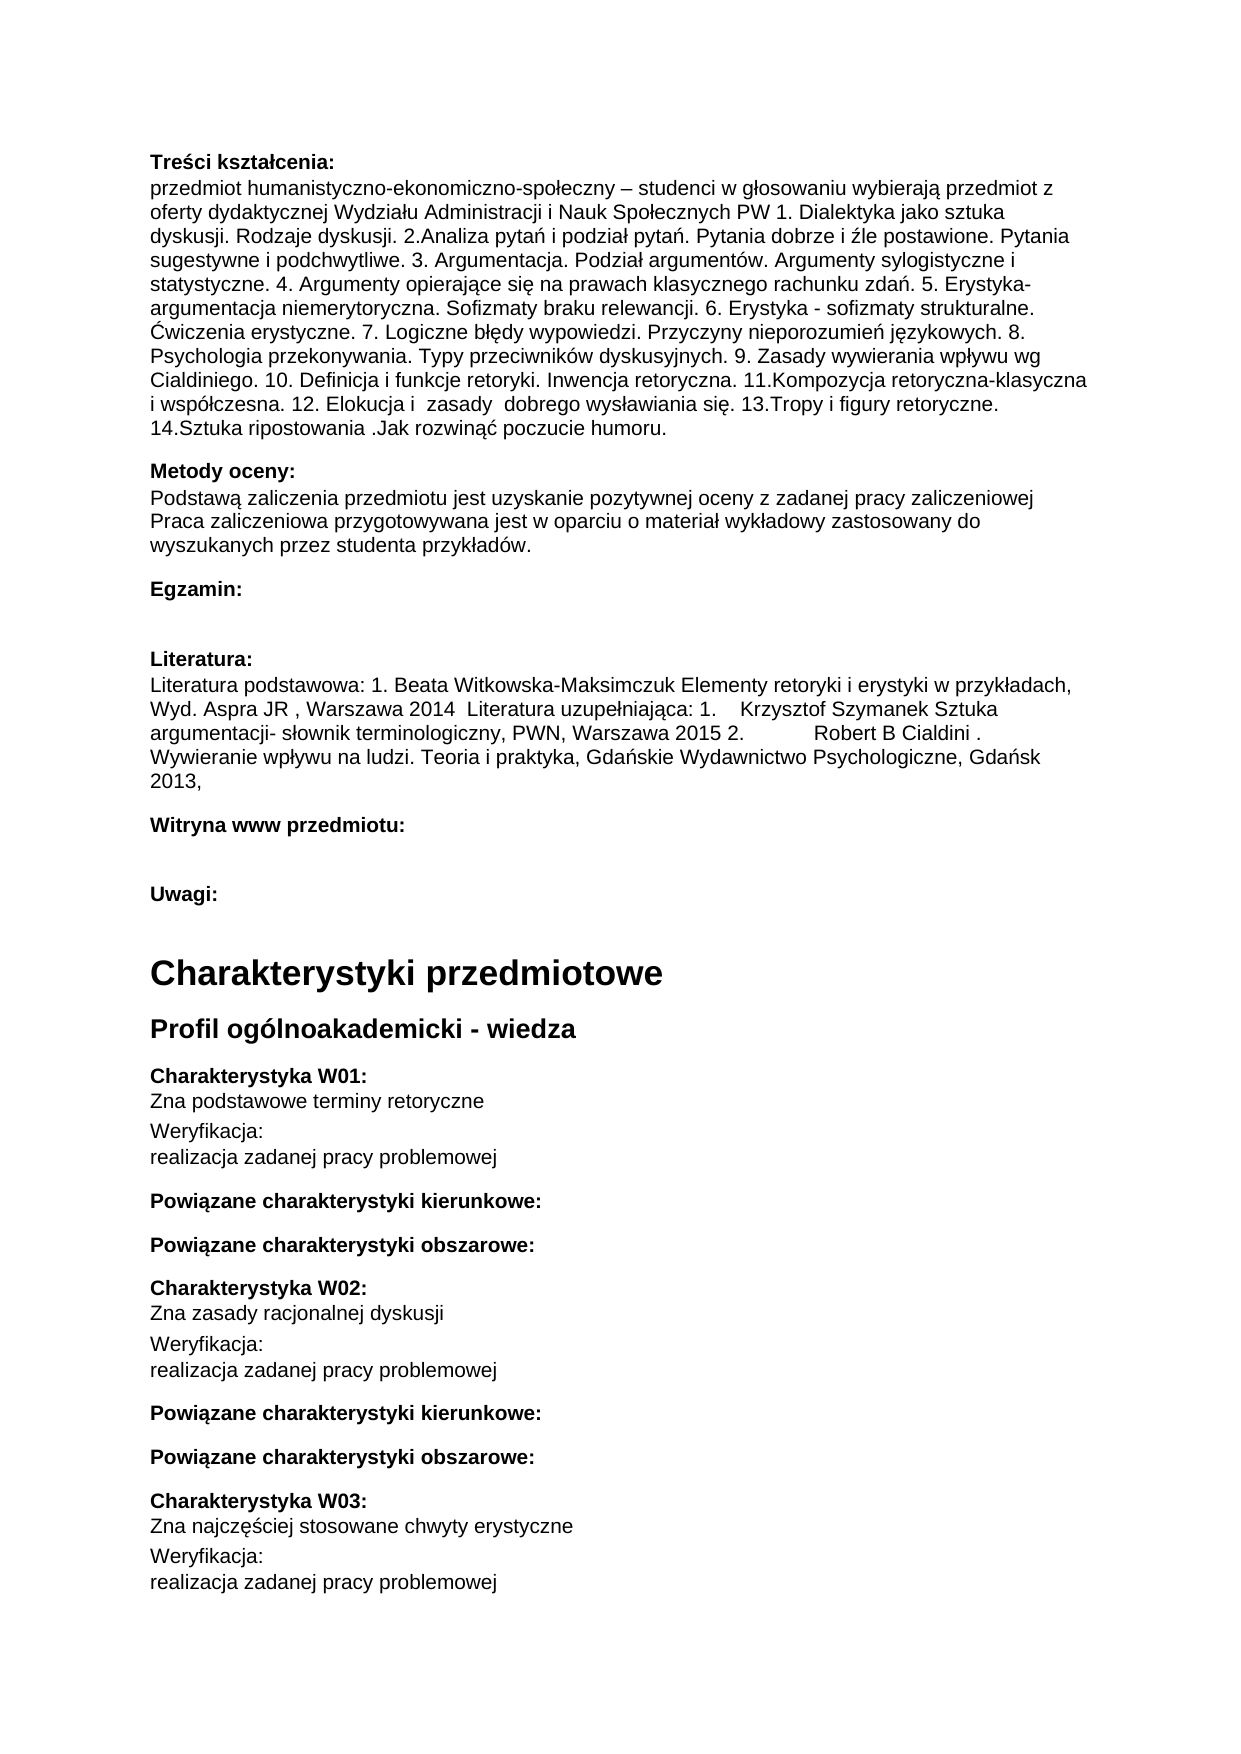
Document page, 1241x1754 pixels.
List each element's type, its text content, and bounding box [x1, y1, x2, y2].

text Charakterystyka W03: [150, 1489, 1090, 1513]
subtitle Profil ogólnoakademicki - wiedza [150, 1013, 1090, 1044]
text Powiązane charakterystyki obszarowe: [150, 1445, 1090, 1469]
text Charakterystyka W02: [150, 1276, 1090, 1300]
text Powiązane charakterystyki obszarowe: [150, 1232, 1090, 1256]
text Charakterystyka W01: [150, 1064, 1090, 1088]
text przedmiot humanistyczno-ekonomiczno-społeczny – studenci w głosowaniu wybierają przedmiot z oferty dydaktycznej Wydziału Administracji i Nauk Społecznych PW 1. Dialektyka jako sztuka dyskusji. Rodzaje dyskusji. 2.Analiza pytań i podział pytań. Pytania dobrze i źle postawione. Pytania sugestywne i podchwytliwe. 3. Argumentacja. Podział argumentów. Argumenty sylogistyczne i statystyczne. 4. Argumenty opierające się na prawach klasycznego rachunku zdań. 5. Erystyka- argumentacja niemerytoryczna. Sofizmaty braku relewancji. 6. Erystyka - sofizmaty strukturalne. Ćwiczenia erystyczne. 7. Logiczne błędy wypowiedzi. Przyczyny nieporozumień językowych. 8. Psychologia przekonywania. Typy przeciwników dyskusyjnych. 9. Zasady wywierania wpływu wg Cialdiniego. 10. Definicja i funkcje retoryki. Inwencja retoryczna. 11.Kompozycja retoryczna-klasyczna i współczesna. 12. Elokucja i zasady dobrego wysławiania się. 13.Tropy i figury retoryczne. 14.Sztuka ripostowania .Jak rozwinąć poczucie humoru. [150, 176, 1090, 439]
text Literatura: [150, 647, 1090, 671]
text Weryfikacja: [150, 1544, 1090, 1568]
text Podstawą zaliczenia przedmiotu jest uzyskanie pozytywnej oceny z zadanej pracy zaliczeniowej Praca zaliczeniowa przygotowywana jest w oparciu o materiał wykładowy zastosowany do wyszukanych przez studenta przykładów. [150, 485, 1090, 557]
text Treści kształcenia: [150, 150, 1090, 174]
text realizacja zadanej pracy problemowej [150, 1357, 1090, 1381]
text Egzamin: [150, 577, 1090, 601]
text Literatura podstawowa: 1. Beata Witkowska-Maksimczuk Elementy retoryki i erystyki w przykładach, Wyd. Aspra JR , Warszawa 2014 Literatura uzupełniająca: 1. Krzysztof Szymanek Sztuka argumentacji- słownik terminologiczny, PWN, Warszawa 2015 2. Robert B Cialdini . Wywieranie wpływu na ludzi. Teoria i praktyka, Gdańskie Wydawnictwo Psychologiczne, Gdańsk 2013, [150, 673, 1090, 793]
subtitle Charakterystyki przedmiotowe [150, 952, 1090, 993]
text Zna podstawowe terminy retoryczne [150, 1089, 1090, 1113]
text realizacja zadanej pracy problemowej [150, 1145, 1090, 1169]
text realizacja zadanej pracy problemowej [150, 1570, 1090, 1594]
text Witryna www przedmiotu: [150, 812, 1090, 836]
text Weryfikacja: [150, 1119, 1090, 1143]
text Zna najczęściej stosowane chwyty erystyczne [150, 1514, 1090, 1538]
text Metody oceny: [150, 459, 1090, 483]
text Zna zasady racjonalnej dyskusji [150, 1301, 1090, 1325]
text Weryfikacja: [150, 1331, 1090, 1355]
text Powiązane charakterystyki kierunkowe: [150, 1189, 1090, 1213]
text Uwagi: [150, 882, 1090, 906]
text Powiązane charakterystyki kierunkowe: [150, 1401, 1090, 1425]
